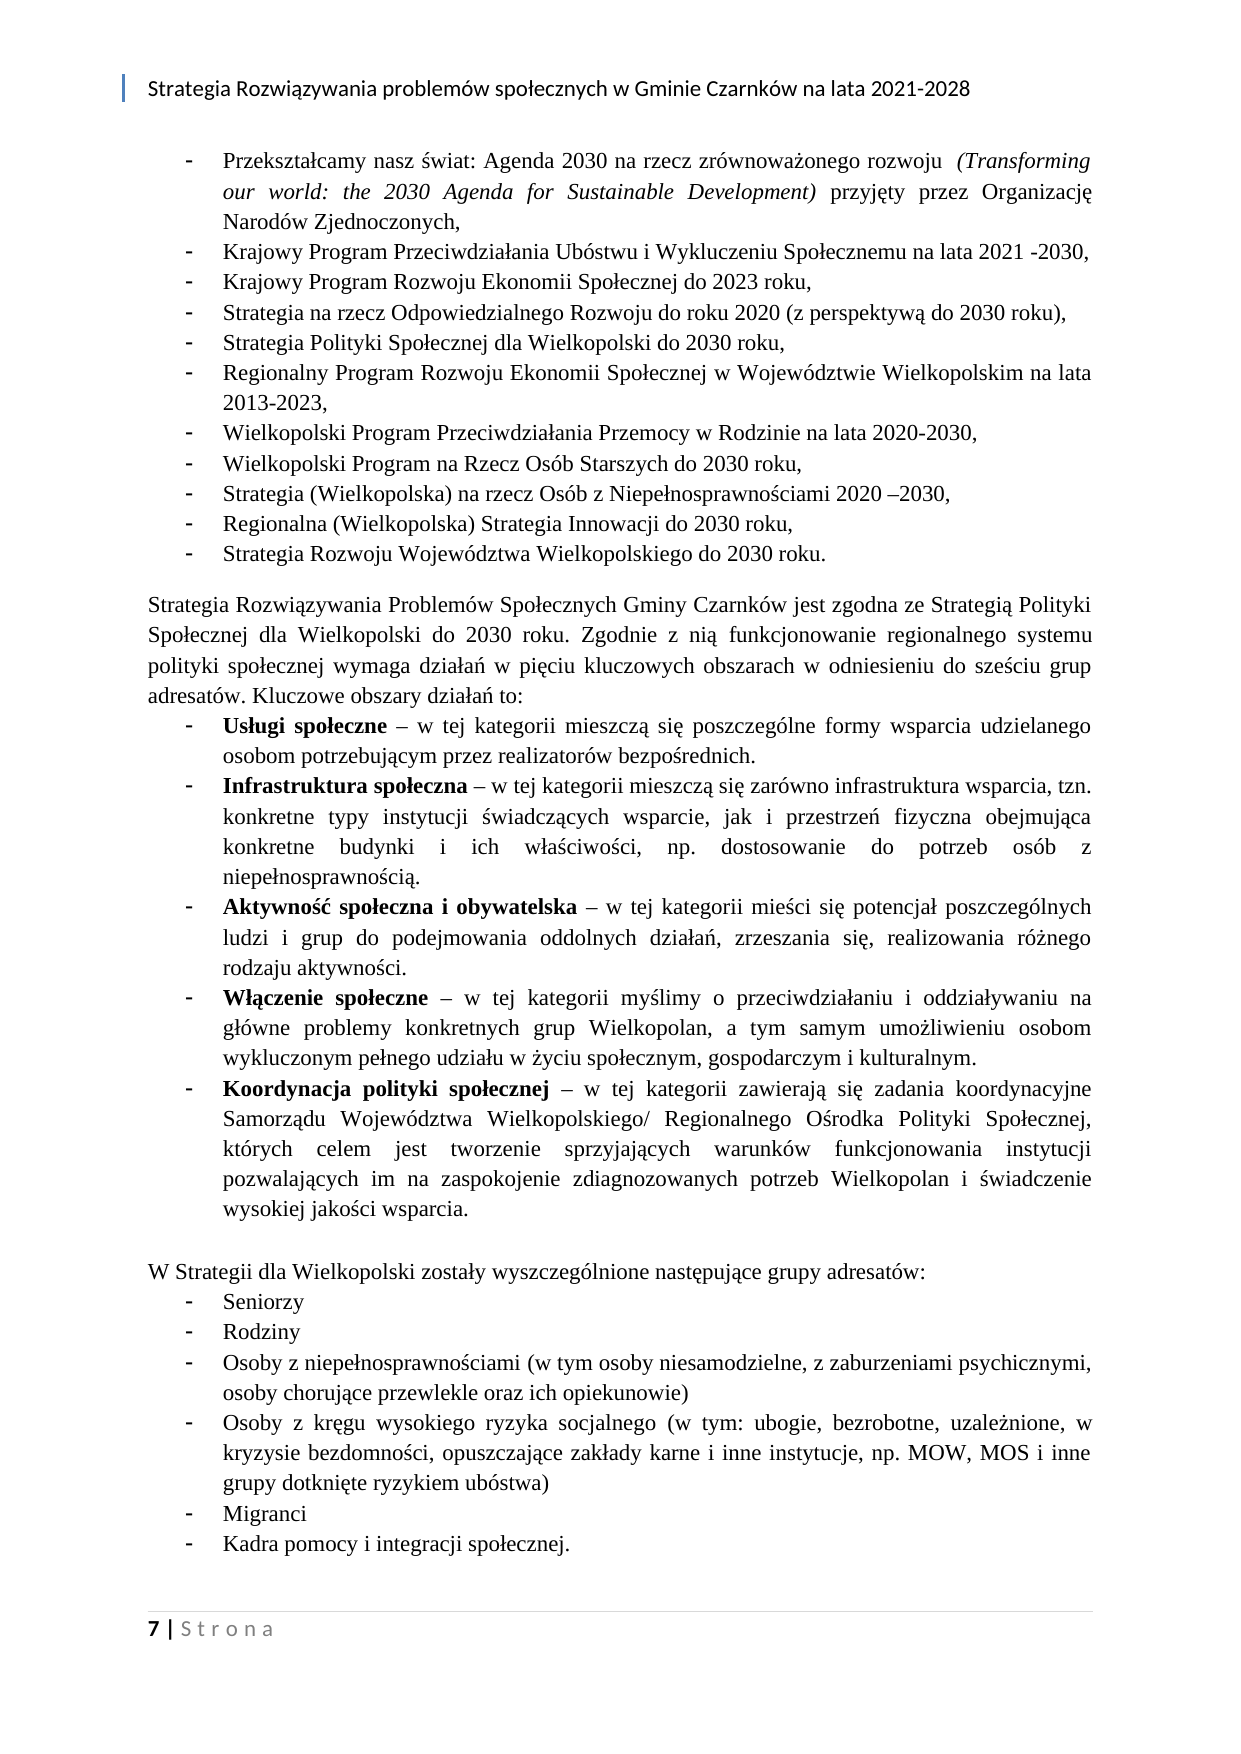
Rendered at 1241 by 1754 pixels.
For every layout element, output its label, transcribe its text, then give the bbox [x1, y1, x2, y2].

list Aktywność społeczna i obywatelska – w tej kategorii mieści się potencjał poszczególnych ludzi i grup do podejmowania oddolnych działań, zrzeszania się, realizowania różnego rodzaju aktywności. [185, 893, 1093, 980]
list Wielkopolski Program na Rzecz Osób Starszych do 2030 roku, [185, 450, 1093, 476]
list Usługi społeczne – w tej kategorii mieszczą się poszczególne formy wsparcia udzielanego osobom potrzebującym przez realizatorów bezpośrednich. [185, 712, 1093, 769]
list Osoby z niepełnosprawnościami (w tym osoby niesamodzielne, z zaburzeniami psychicznymi, osoby chorujące przewlekle oraz ich opiekunowie) [185, 1348, 1093, 1405]
list Strategia (Wielkopolska) na rzecz Osób z Niepełnosprawnościami 2020 –2030, [185, 480, 1093, 506]
list Koordynacja polityki społecznej – w tej kategorii zawierają się zadania koordynacyjne Samorządu Województwa Wielkopolskiego/ Regionalnego Ośrodka Polityki Społecznej, których celem jest tworzenie sprzyjających warunków funkcjonowania instytucji pozwalających im na zaspokojenie zdiagnozowanych potrzeb Wielkopolan i świadczenie wysokiej jakości wsparcia. [185, 1075, 1093, 1222]
list Włączenie społeczne – w tej kategorii myślimy o przeciwdziałaniu i oddziaływaniu na główne problemy konkretnych grup Wielkopolan, a tym samym umożliwieniu osobom wykluczonym pełnego udziału w życiu społecznym, gospodarczym i kulturalnym. [185, 984, 1093, 1071]
text Strategia Rozwiązywania Problemów Społecznych Gminy Czarnków jest zgodna ze Strategią Polityki Społecznej dla Wielkopolski do 2030 roku. Zgodnie z nią funkcjonowanie regionalnego systemu polityki społecznej wymaga działań w pięciu kluczowych obszarach w odniesieniu do sześciu grup adresatów. Kluczowe obszary działań to: [148, 591, 1093, 708]
list Strategia Polityki Społecznej dla Wielkopolski do 2030 roku, [185, 329, 1093, 355]
list Przekształcamy nasz świat: Agenda 2030 na rzecz zrównoważonego rozwoju (Transforming our world: the 2030 Agenda for Sustainable Development) przyjęty przez Organizację Narodów Zjednoczonych, [185, 148, 1093, 234]
text W Strategii dla Wielkopolski zostały wyszczególnione następujące grupy adresatów: [148, 1258, 1093, 1284]
list Regionalna (Wielkopolska) Strategia Innowacji do 2030 roku, [185, 510, 1093, 536]
list Regionalny Program Rozwoju Ekonomii Społecznej w Województwie Wielkopolskim na lata 2013-2023, [185, 359, 1093, 416]
list Rodziny [185, 1318, 1093, 1345]
list Infrastruktura społeczna – w tej kategorii mieszczą się zarówno infrastruktura wsparcia, tzn. konkretne typy instytucji świadczących wsparcie, jak i przestrzeń fizyczna obejmująca konkretne budynki i ich właściwości, np. dostosowanie do potrzeb osób z niepełnosprawnością. [185, 773, 1093, 889]
list Krajowy Program Przeciwdziałania Ubóstwu i Wykluczeniu Społecznemu na lata 2021 -2030, [185, 238, 1093, 264]
list Seniorzy [185, 1288, 1093, 1314]
list Kadra pomocy i integracji społecznej. [185, 1530, 1093, 1556]
list Osoby z kręgu wysokiego ryzyka socjalnego (w tym: ubogie, bezrobotne, uzależnione, w kryzysie bezdomności, opuszczające zakłady karne i inne instytucje, np. MOW, MOS i inne grupy dotknięte ryzykiem ubóstwa) [185, 1409, 1093, 1496]
list Krajowy Program Rozwoju Ekonomii Społecznej do 2023 roku, [185, 268, 1093, 295]
list Migranci [185, 1499, 1093, 1526]
list Wielkopolski Program Przeciwdziałania Przemocy w Rodzinie na lata 2020-2030, [185, 419, 1093, 446]
list Strategia na rzecz Odpowiedzialnego Rozwoju do roku 2020 (z perspektywą do 2030 roku), [185, 299, 1093, 325]
list Strategia Rozwoju Województwa Wielkopolskiego do 2030 roku. [185, 540, 1093, 567]
